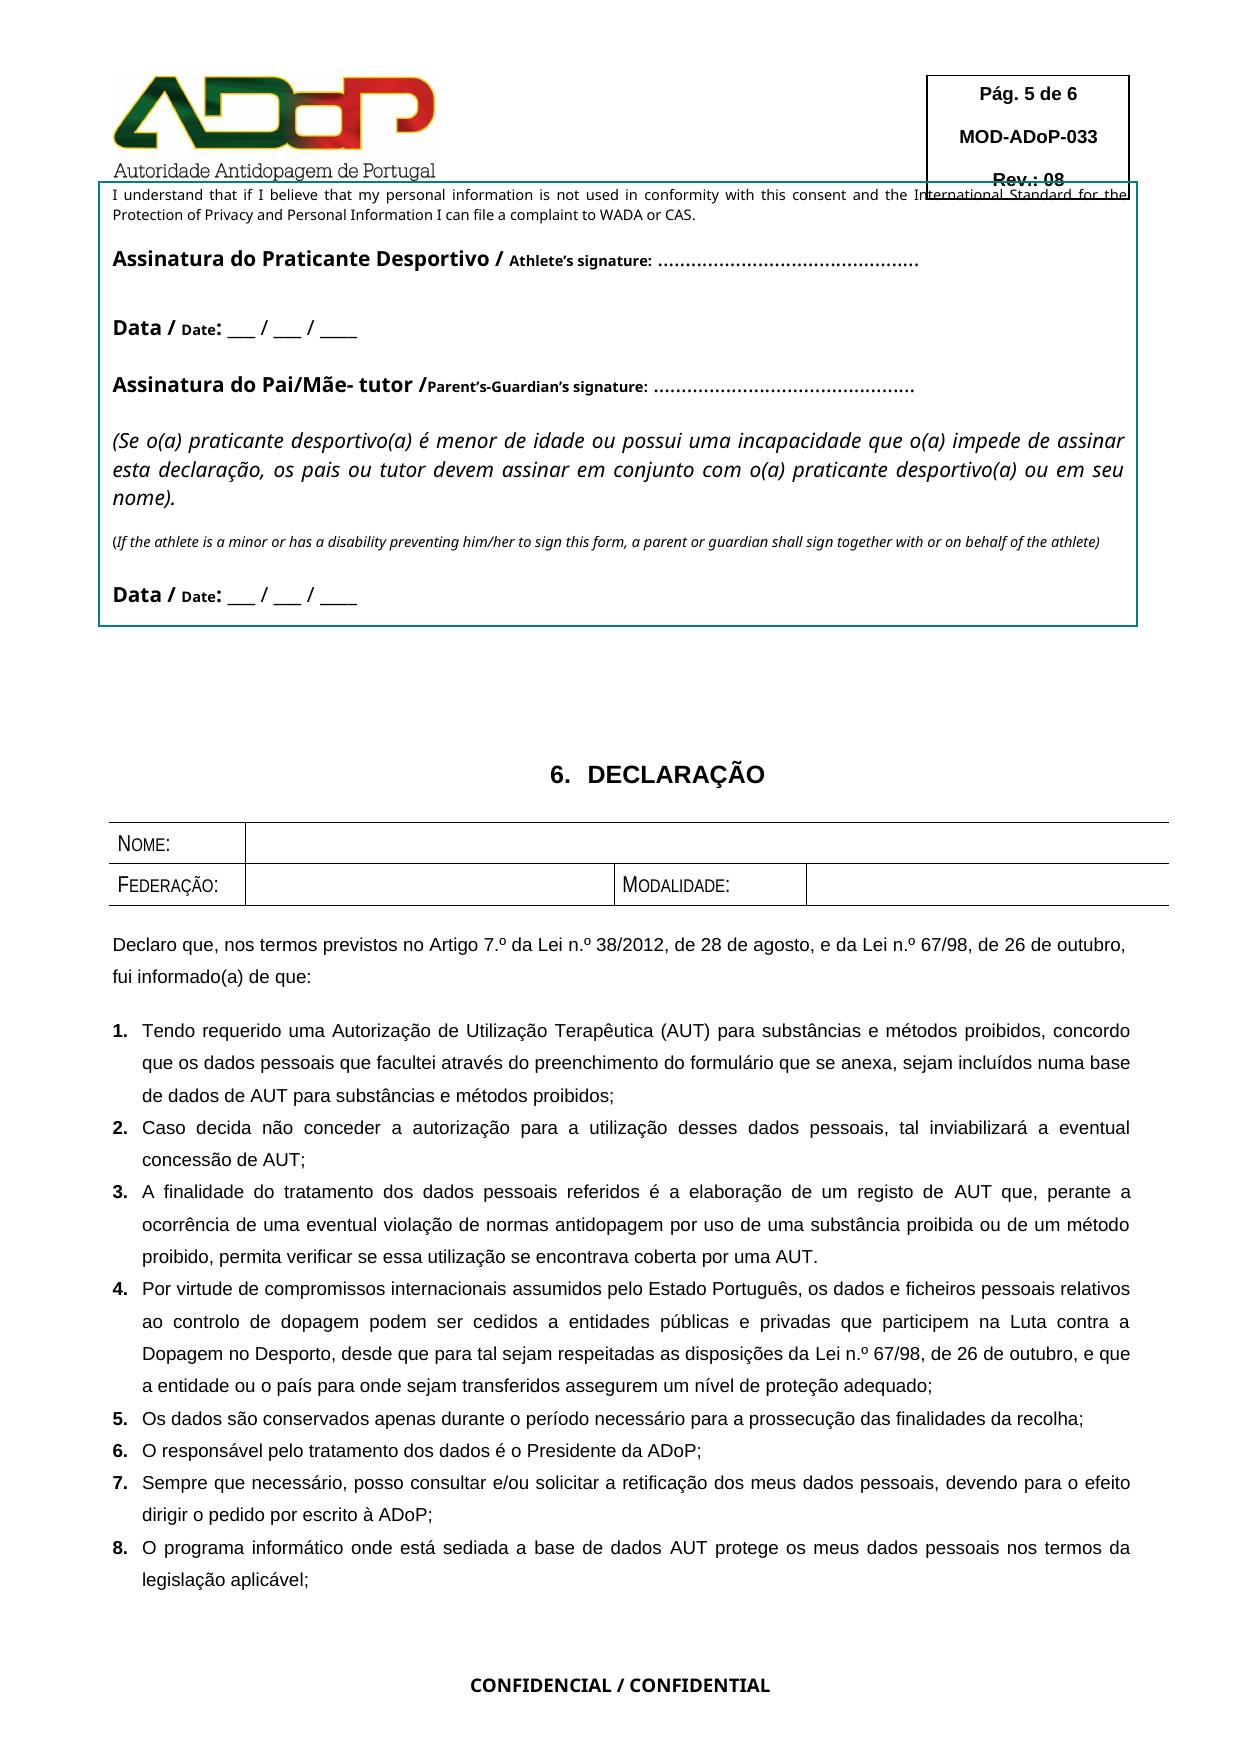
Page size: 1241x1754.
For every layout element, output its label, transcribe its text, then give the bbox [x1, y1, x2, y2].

table_cell Federação: [109, 864, 245, 905]
table_cell [807, 864, 1168, 905]
list O responsável pelo tratamento dos dados é o Presidente da ADoP; [112, 1439, 1131, 1461]
text Assinatura do Praticante Desportivo / Athlete’s signature: ............................................... [112, 244, 1128, 273]
table_cell Modalidade: [615, 864, 806, 905]
list A finalidade do tratamento dos dados pessoais referidos é a elaboração de um registo de AUT que, perante a ocorrência de uma eventual violação de normas antidopagem por uso de uma substância proibida ou de um método proibido, permita verificar se essa utilização se encontrava coberta por uma AUT. [112, 1181, 1131, 1267]
list Sempre que necessário, posso consultar e/ou solicitar a retificação dos meus dados pessoais, devendo para o efeito dirigir o pedido por escrito à ADoP; [112, 1472, 1131, 1526]
table_header DECLARAÇÃO [109, 692, 1168, 822]
text (Se o(a) praticante desportivo(a) é menor de idade ou possui uma incapacidade que o(a) impede de assinar esta declaração, os pais ou tutor devem assinar em conjunto com o(a) praticante desportivo(a) ou em seu nome). [112, 427, 1128, 512]
picture [112, 75, 439, 181]
text Declaro que, nos termos previstos no Artigo 7.º da Lei n.º 38/2012, de 28 de agosto, e da Lei n.º 67/98, de 26 de outubro, fui informado(a) de que: [112, 934, 1128, 987]
list Caso decida não conceder a autorização para a utilização desses dados pessoais, tal inviabilizará a eventual concessão de AUT; [112, 1117, 1131, 1171]
text (If the athlete is a minor or has a disability preventing him/her to sign this form, a parent or guardian shall sign together with or on behalf of the athlete) [112, 532, 1128, 552]
list Por virtude de compromissos internacionais assumidos pelo Estado Português, os dados e ficheiros pessoais relativos ao controlo de dopagem podem ser cedidos a entidades públicas e privadas que participem na Luta contra a Dopagem no Desporto, desde que para tal sejam respeitadas as disposições da Lei n.º 67/98, de 26 de outubro, e que a entidade ou o país para onde sejam transferidos assegurem um nível de proteção adequado; [112, 1278, 1131, 1397]
list Tendo requerido uma Autorização de Utilização Terapêutica (AUT) para substâncias e métodos proibidos, concordo que os dados pessoais que facultei através do preenchimento do formulário que se anexa, sejam incluídos numa base de dados de AUT para substâncias e métodos proibidos; [112, 1020, 1131, 1106]
list O programa informático onde está sediada a base de dados AUT protege os meus dados pessoais nos termos da legislação aplicável; [112, 1536, 1131, 1590]
table_cell [246, 864, 614, 905]
text Assinatura do Pai/Mãe- tutor /Parent’s-Guardian’s signature: ............................................... [112, 370, 1128, 398]
text Data / Date: ___ / ___ / ____ [112, 313, 1128, 341]
table_cell : [109, 823, 245, 863]
table_cell [246, 823, 1168, 863]
text Data / Date: ___ / ___ / ____ [100, 576, 1136, 625]
list Os dados são conservados apenas durante o período necessário para a prossecução das finalidades da recolha; [112, 1407, 1131, 1429]
text I understand that if I believe that my personal information is not used in conformity with this consent and the International Standard for the Protection of Privacy and Personal Information I can file a complaint to WADA or CAS. [100, 183, 1136, 225]
